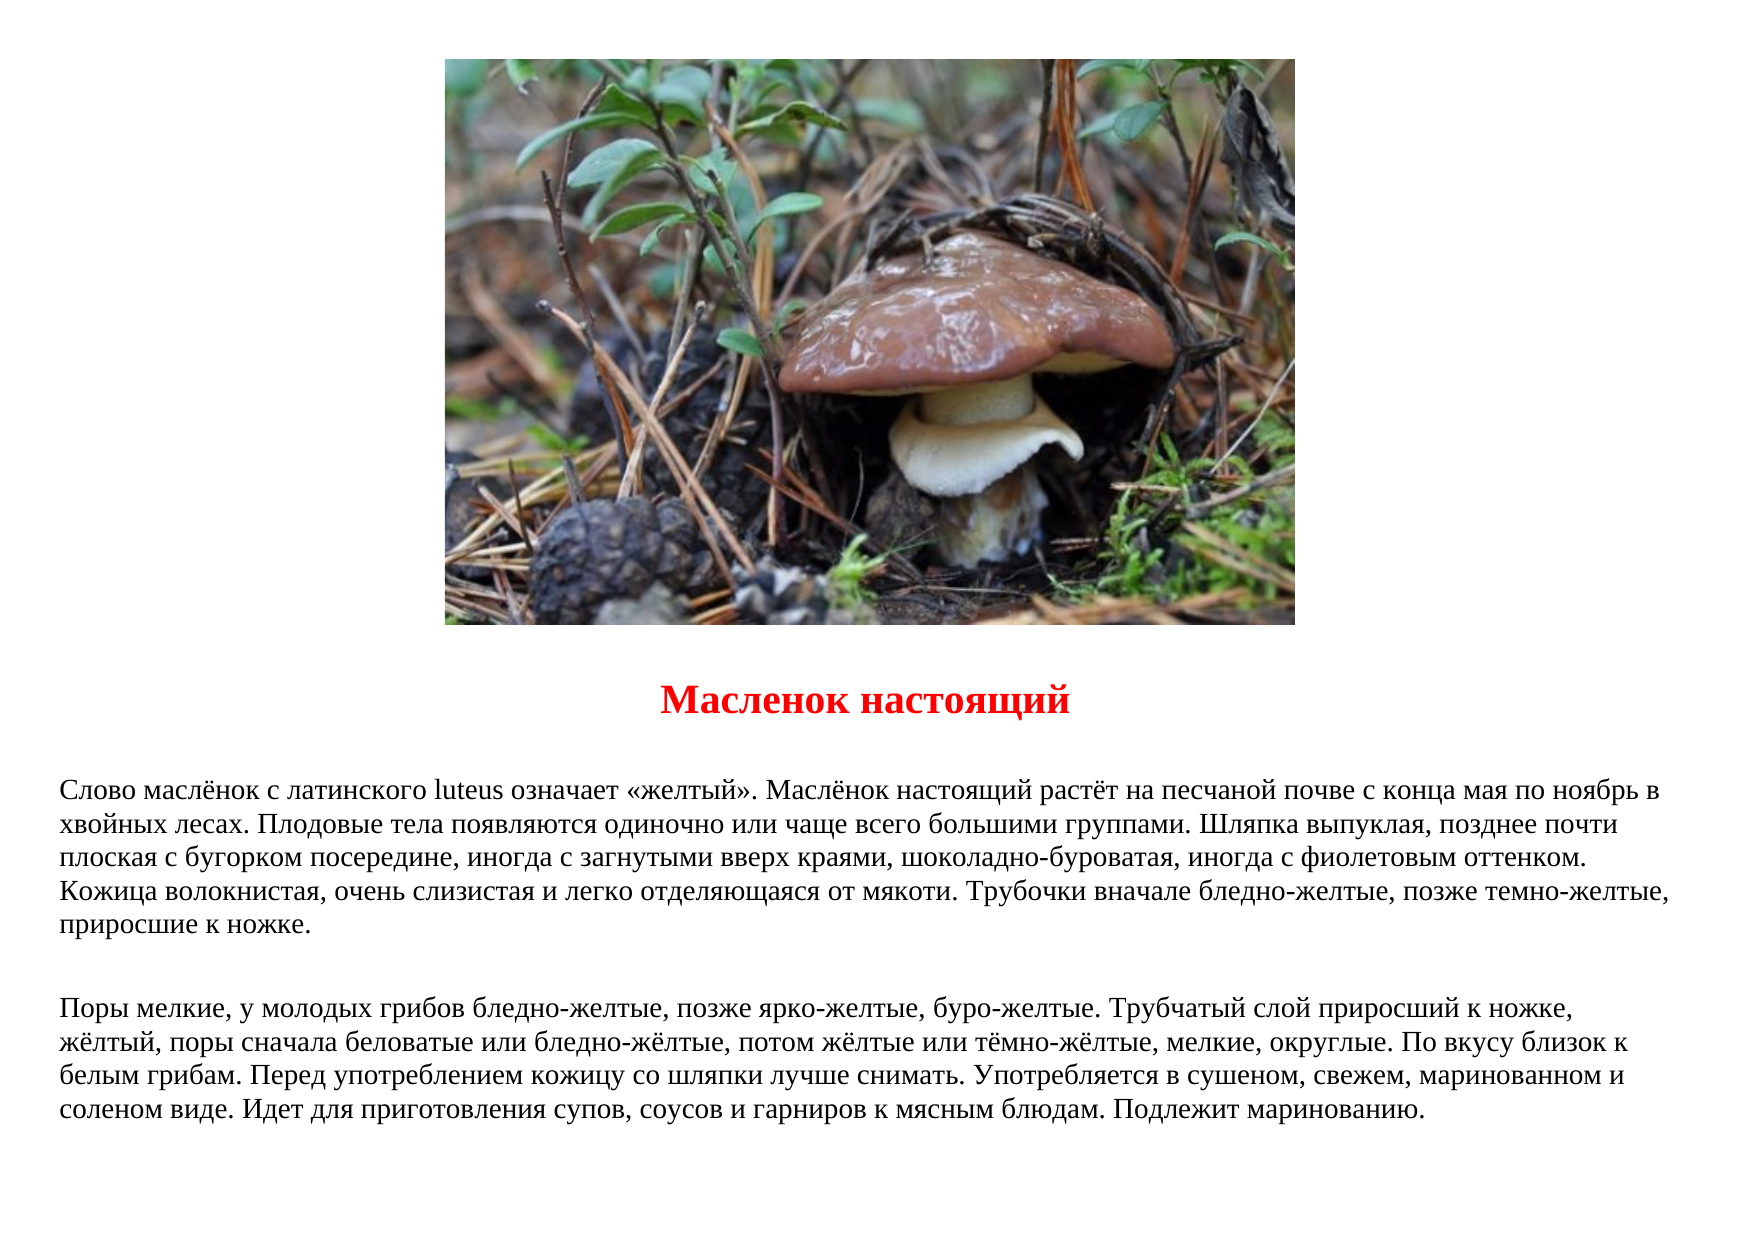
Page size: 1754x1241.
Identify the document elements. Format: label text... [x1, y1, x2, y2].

text Поры мелкие, у молодых грибов бледно-желтые, позже ярко-желтые, буро-желтые. Трубчатый слой приросший к ножке, жёлтый, поры сначала беловатые или бледно-жёлтые, потом жёлтые или тёмно-жёлтые, мелкие, округлые. По вкусу близок к белым грибам. Перед употреблением кожицу со шляпки лучше снимать. Употребляется в сушеном, свежем, маринованном и соленом виде. Идет для приготовления супов, соусов и гарниров к мясным блюдам. Подлежит маринованию. [59, 990, 1671, 1124]
text Слово маслёнок с латинского luteus означает «желтый». Маслёнок настоящий растёт на песчаной почве с конца мая по ноябрь в хвойных лесах. Плодовые тела появляются одиночно или чаще всего большими группами. Шляпка выпуклая, позднее почти плоская с бугорком посередине, иногда с загнутыми вверх краями, шоколадно-буроватая, иногда с фиолетовым оттенком. Кожица волокнистая, очень слизистая и легко отделяющаяся от мякоти. Трубочки вначале бледно-желтые, позже темно-желтые, приросшие к ножке. [59, 772, 1671, 940]
picture [444, 59, 1295, 625]
text Масленок настоящий [59, 674, 1671, 722]
